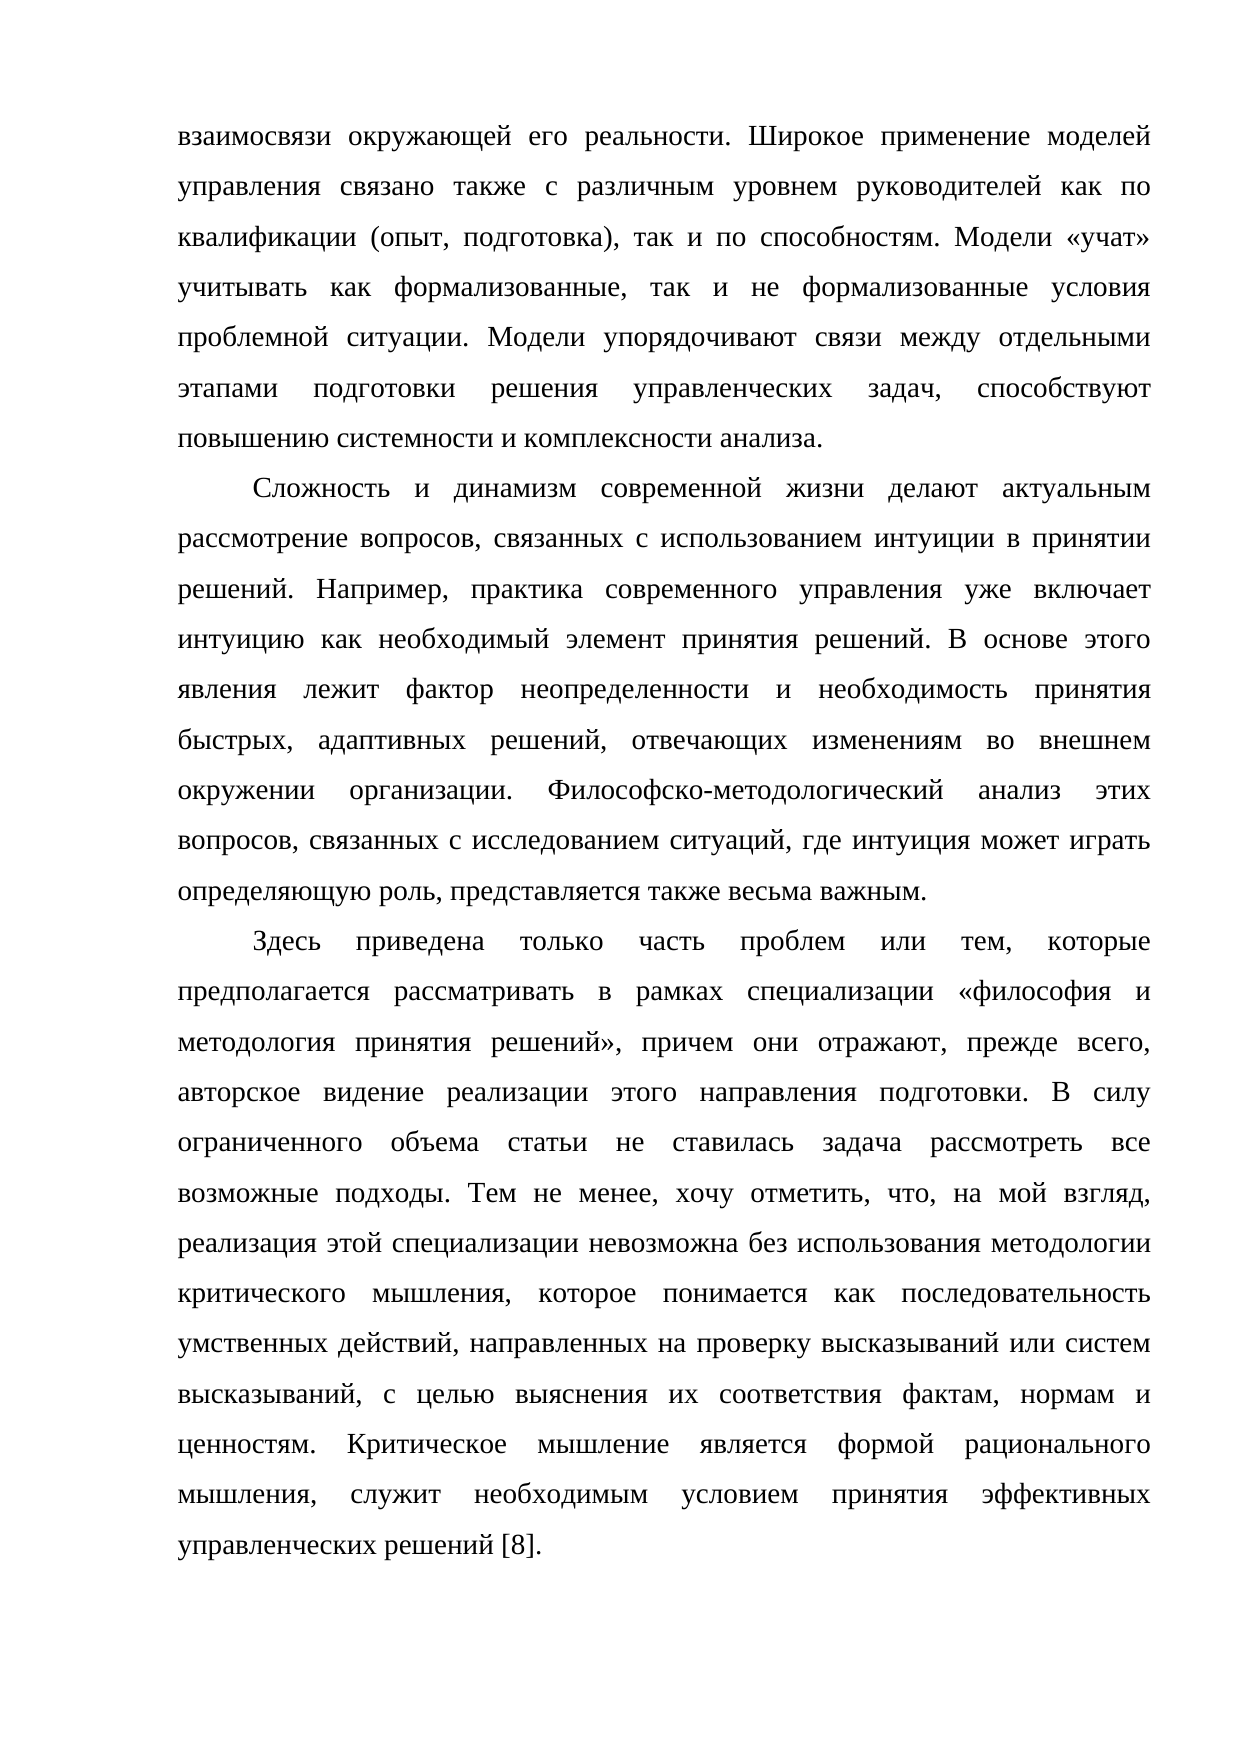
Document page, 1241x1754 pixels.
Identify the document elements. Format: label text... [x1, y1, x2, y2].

text Здесь приведена только часть проблем или тем, которые предполагается рассматривать в рамках специализации «философия и методология принятия решений», причем они отражают, прежде всего, авторское видение реализации этого направления подготовки. В силу ограниченного объема статьи не ставилась задача рассмотреть все возможные подходы. Тем не менее, хочу отметить, что, на мой взгляд, реализация этой специализации невозможна без использования методологии критического мышления, которое понимается как последовательность умственных действий, направленных на проверку высказываний или систем высказываний, с целью выяснения их соответствия фактам, нормам и ценностям. Критическое мышление является формой рационального мышления, служит необходимым условием принятия эффективных управленческих решений [8]. [177, 923, 1152, 1560]
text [177, 118, 1152, 453]
text Сложность и динамизм современной жизни делают актуальным рассмотрение вопросов, связанных с использованием интуиции в принятии решений. Например, практика современного управления уже включает интуицию как необходимый элемент принятия решений. В основе этого явления лежит фактор неопределенности и необходимость принятия быстрых, адаптивных решений, отвечающих изменениям во внешнем окружении организации. Философско-методологический анализ этих вопросов, связанных с исследованием ситуаций, где интуиция может играть определяющую роль, представляется также весьма важным. [177, 470, 1152, 906]
